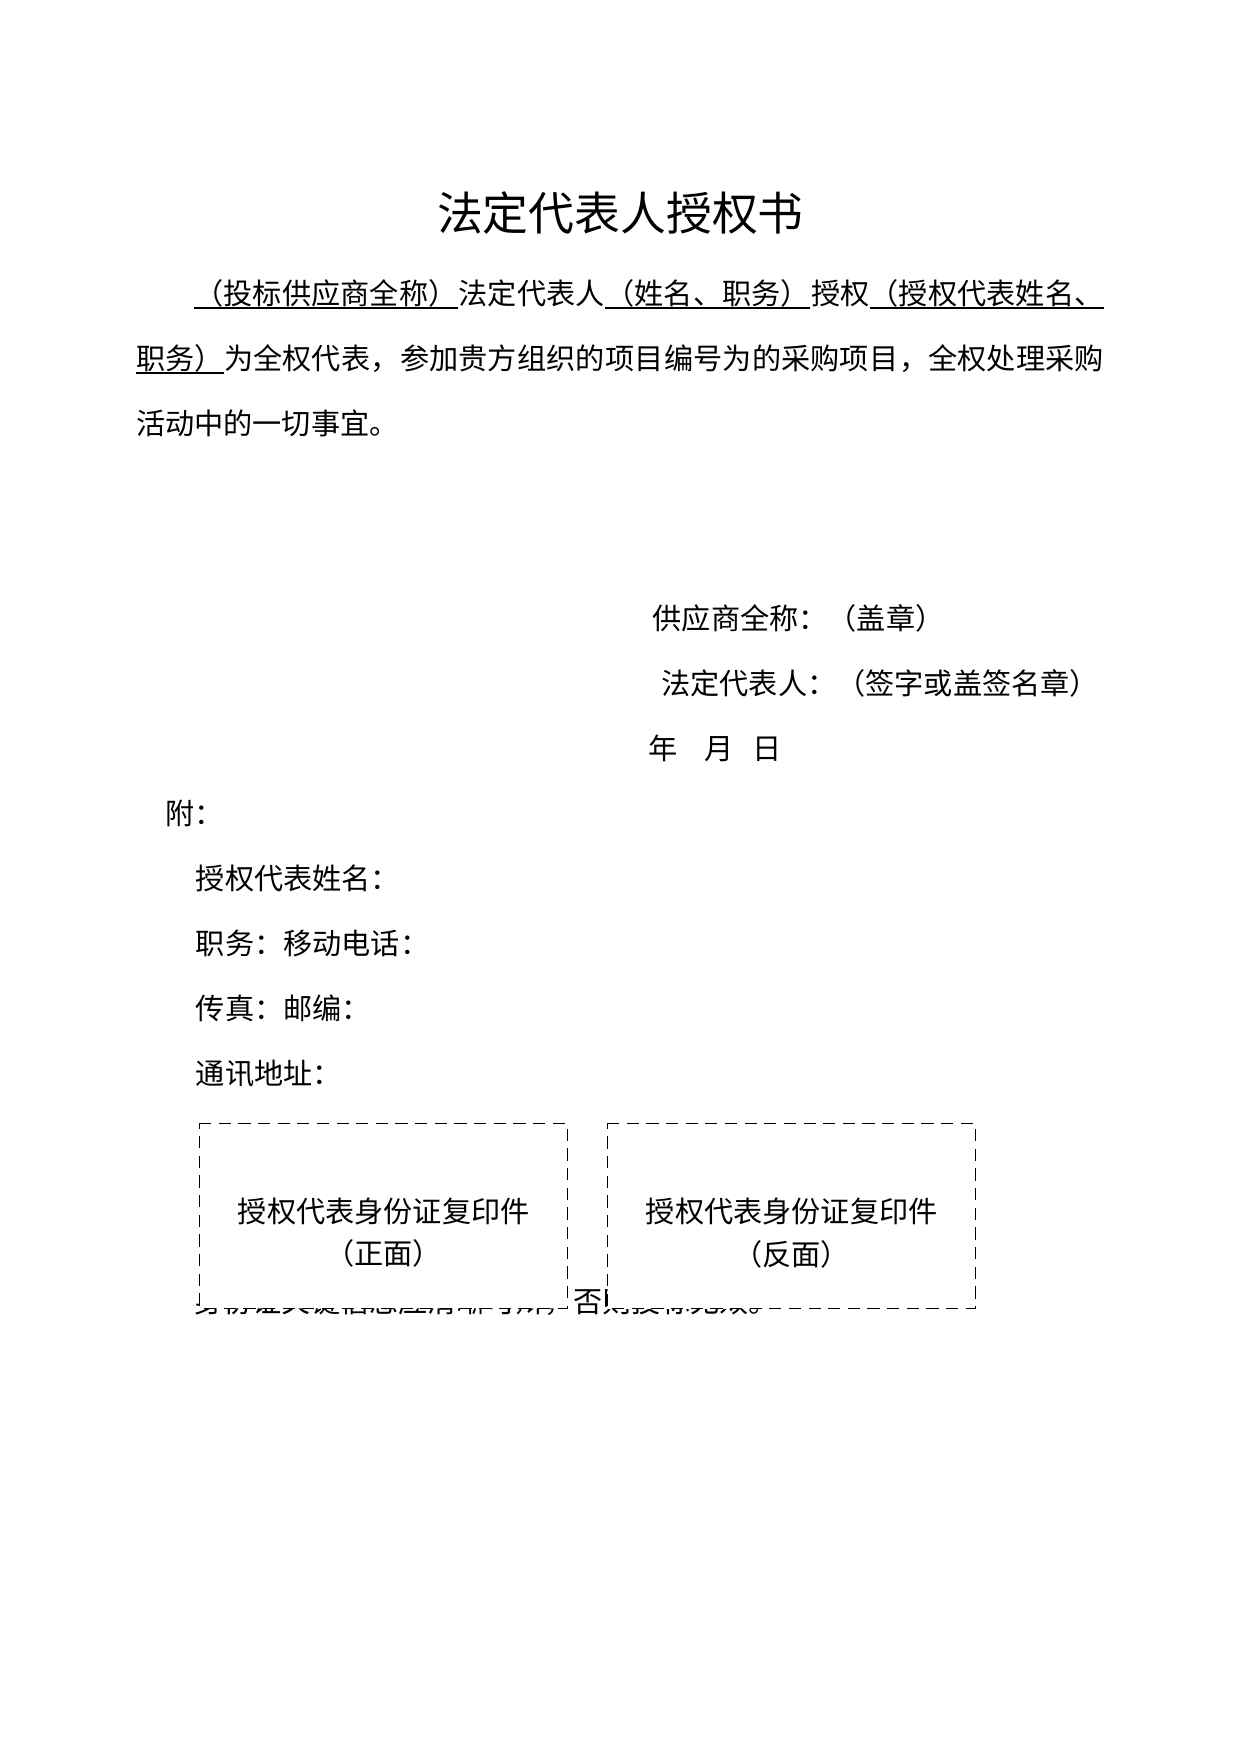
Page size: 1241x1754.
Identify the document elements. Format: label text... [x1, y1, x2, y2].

text 传真：邮编： [136, 974, 1104, 1039]
text 授权代表姓名： [136, 844, 1104, 909]
text 法定代表人：（签字或盖签名章） [661, 649, 1104, 714]
text （投标供应商全称）法定代表人（姓名、职务）授权（授权代表姓名、职务）为全权代表，参加贵方组织的项目编号为的采购项目，全权处理采购活动中的一切事宜。 [136, 259, 1104, 454]
text 年 月 日 [648, 714, 1104, 779]
text 身份证关键信息应清晰可辩，否则投标无效。 [136, 1267, 1104, 1332]
text 通讯地址： [136, 1039, 1104, 1104]
text 附： [136, 779, 1104, 844]
text 供应商全称：（盖章） [136, 584, 1104, 649]
text 职务：移动电话： [136, 909, 1104, 974]
text 法定代表人授权书 [136, 162, 1104, 259]
